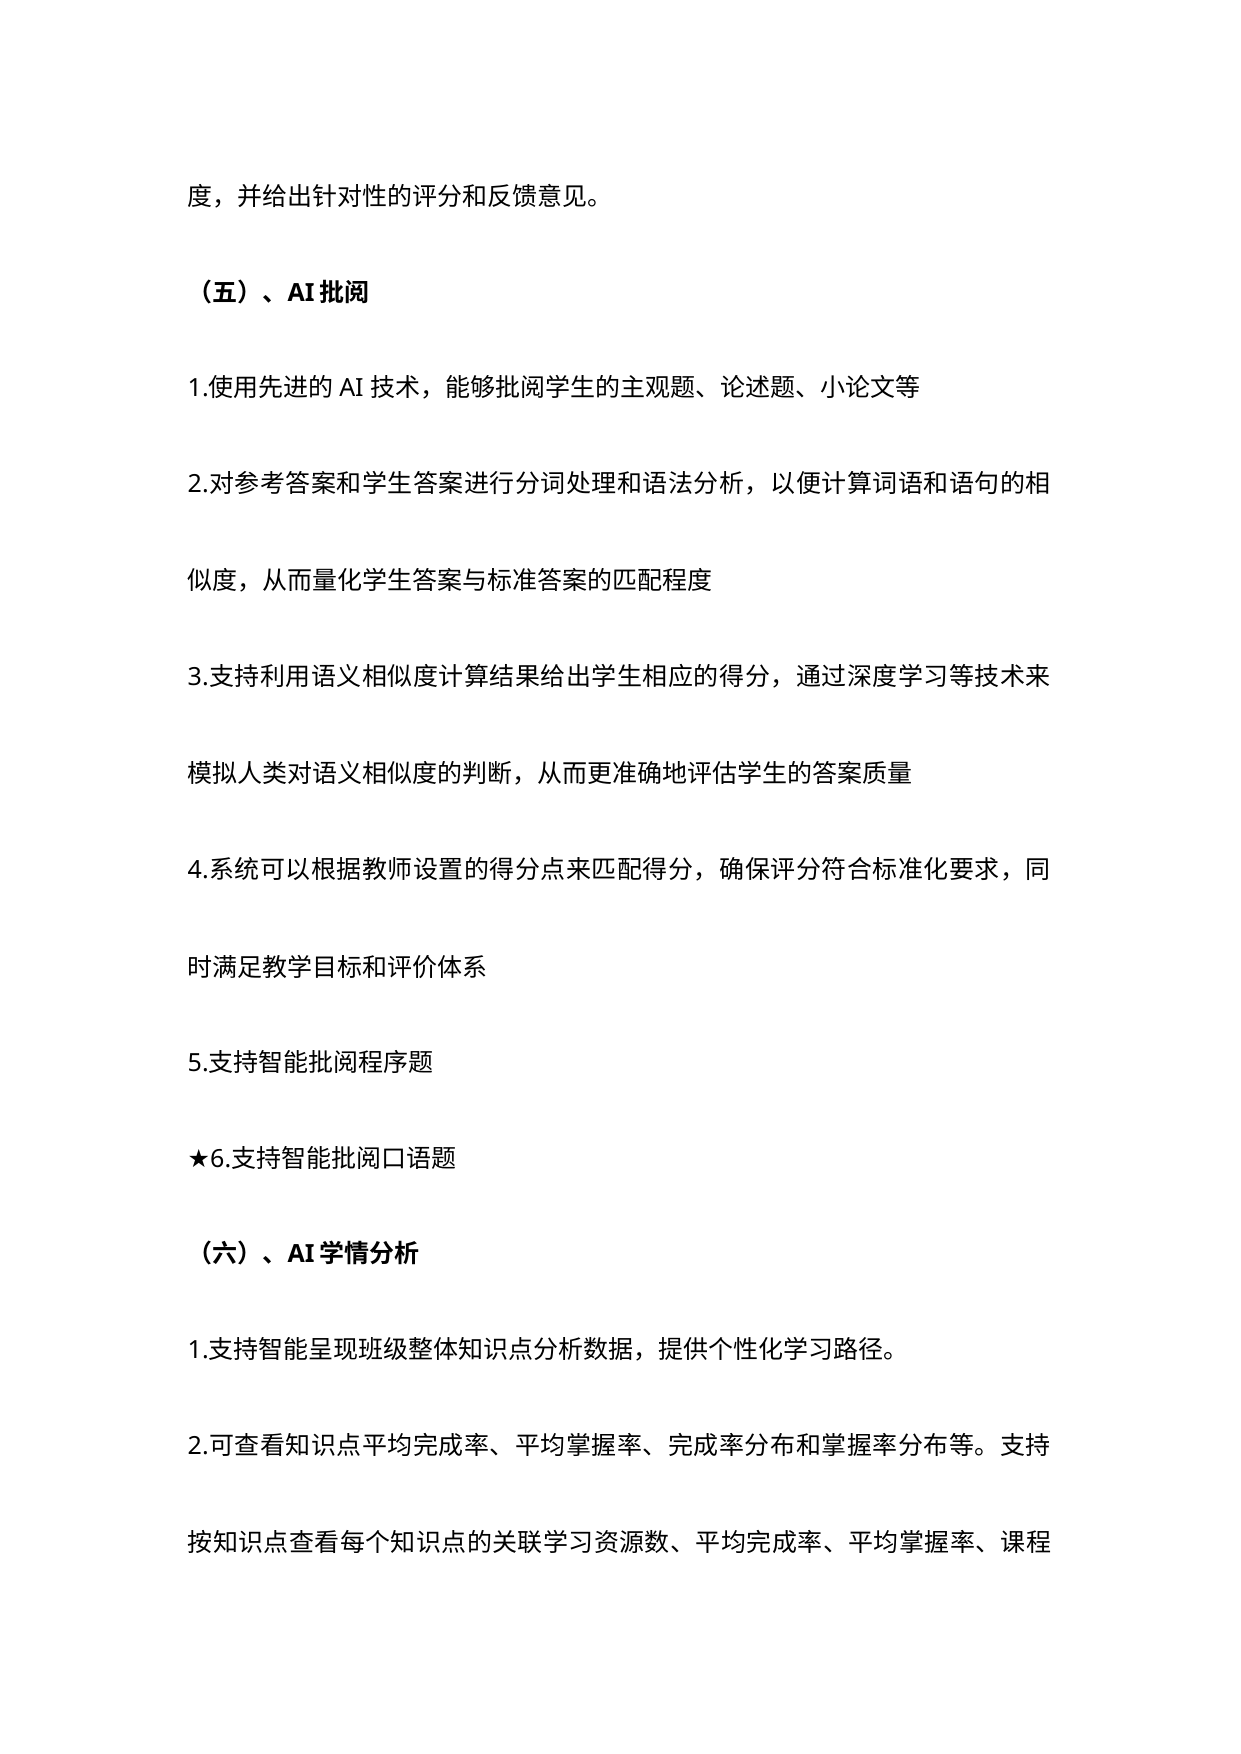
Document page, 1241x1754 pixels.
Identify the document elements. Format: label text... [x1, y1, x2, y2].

text （六）、AI学情分析 [187, 1219, 1053, 1284]
text 3.支持利用语义相似度计算结果给出学生相应的得分，通过深度学习等技术来模拟人类对语义相似度的判断，从而更准确地评估学生的答案质量 [187, 642, 1053, 804]
text 2.对参考答案和学生答案进行分词处理和语法分析，以便计算词语和语句的相似度，从而量化学生答案与标准答案的匹配程度 [187, 449, 1053, 611]
text 4.系统可以根据教师设置的得分点来匹配得分，确保评分符合标准化要求，同时满足教学目标和评价体系 [187, 835, 1053, 998]
text 1.使用先进的 AI 技术，能够批阅学生的主观题、论述题、小论文等 [187, 353, 1053, 418]
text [187, 1411, 1053, 1573]
text 5.支持智能批阅程序题 [187, 1028, 1053, 1093]
text 1.支持智能呈现班级整体知识点分析数据，提供个性化学习路径。 [187, 1315, 1053, 1380]
text （五）、AI批阅 [187, 258, 1053, 323]
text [187, 162, 1053, 227]
text ★6.支持智能批阅口语题 [187, 1124, 1053, 1189]
